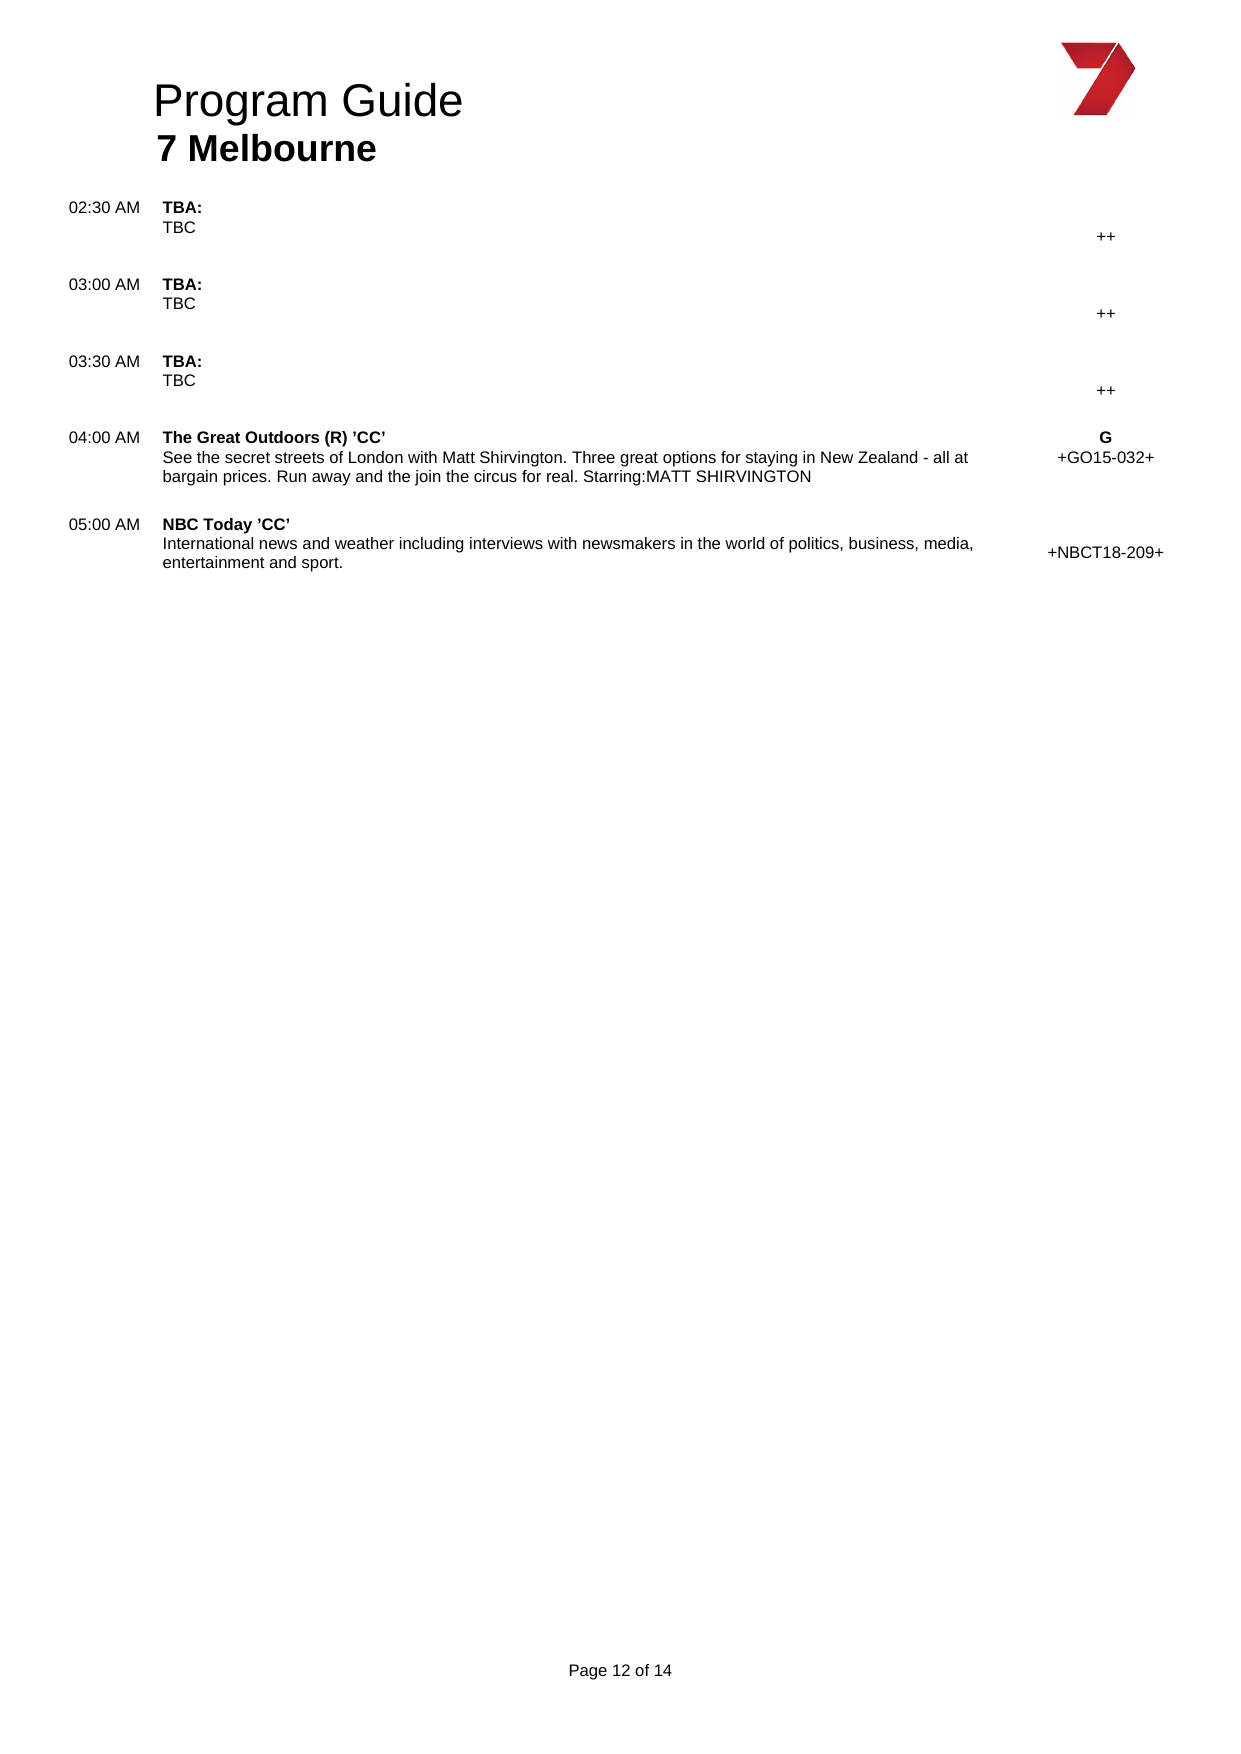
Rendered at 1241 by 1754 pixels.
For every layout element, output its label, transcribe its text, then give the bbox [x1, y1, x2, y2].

table_header 02:30 AM [51, 198, 151, 246]
table_header 03:00 AM [51, 275, 151, 323]
table_header The Great Outdoors (R) ’CC’ See the secret streets of London with Matt Shirvington. Three great options for staying in New Zealand - all at bargain prices. Run away and the join the circus for real. Starring:MATT SHIRVINGTON [151, 428, 1022, 486]
table_header 05:00 AM [51, 515, 151, 572]
table_header ++ [1022, 352, 1189, 399]
table_header TBA: TBC [151, 198, 1022, 246]
table_header +NBCT18-209+ [1022, 515, 1189, 572]
table_header ++ [1022, 275, 1189, 323]
picture [1059, 41, 1137, 117]
table_header 03:30 AM [51, 352, 151, 399]
table_header ++ [1022, 198, 1189, 246]
table_header NBC Today ’CC’ International news and weather including interviews with newsmakers in the world of politics, business, media, entertainment and sport. [151, 515, 1022, 572]
table_header TBA: TBC [151, 352, 1022, 399]
table_header TBA: TBC [151, 275, 1022, 323]
table_header 04:00 AM [51, 428, 151, 486]
table_header G +GO15-032+ [1022, 428, 1189, 486]
